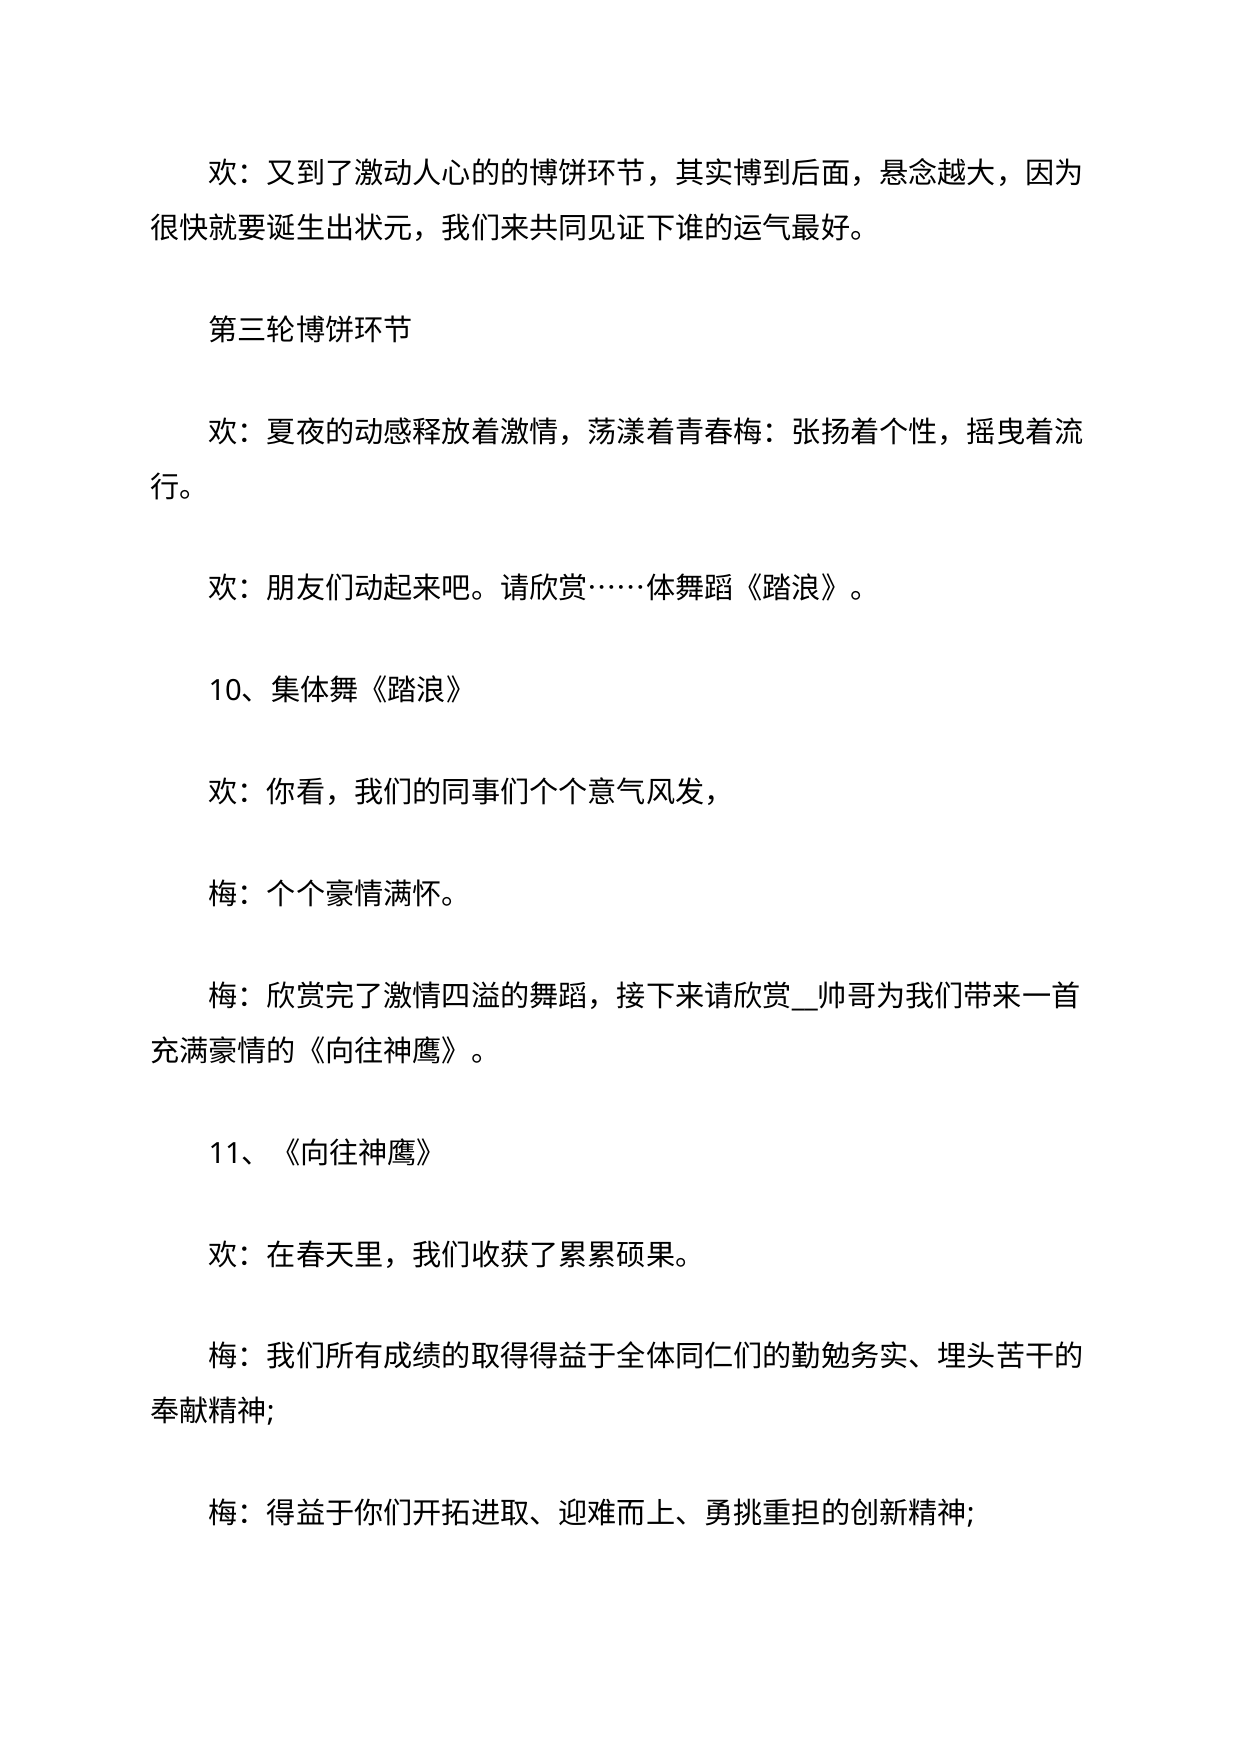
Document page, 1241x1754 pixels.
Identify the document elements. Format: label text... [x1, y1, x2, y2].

text 梅：得益于你们开拓进取、迎难而上、勇挑重担的创新精神; [150, 1490, 1090, 1532]
text 欢：在春天里，我们收获了累累硕果。 [150, 1231, 1090, 1273]
text 11、《向往神鹰》 [150, 1129, 1090, 1172]
text 欢：夏夜的动感释放着激情，荡漾着青春梅：张扬着个性，摇曳着流行。 [150, 408, 1090, 506]
text 梅：个个豪情满怀。 [150, 871, 1090, 913]
text 梅：我们所有成绩的取得得益于全体同仁们的勤勉务实、埋头苦干的奉献精神; [150, 1333, 1090, 1430]
text 欢：你看，我们的同事们个个意气风发， [150, 769, 1090, 811]
text 欢：朋友们动起来吧。请欣赏……体舞蹈《踏浪》。 [150, 565, 1090, 607]
text 第三轮博饼环节 [150, 307, 1090, 349]
text 梅：欣赏完了激情四溢的舞蹈，接下来请欣赏__帅哥为我们带来一首充满豪情的《向往神鹰》。 [150, 972, 1090, 1070]
text 欢：又到了激动人心的的博饼环节，其实博到后面，悬念越大，因为很快就要诞生出状元，我们来共同见证下谁的运气最好。 [150, 150, 1090, 247]
text 10、集体舞《踏浪》 [150, 667, 1090, 709]
